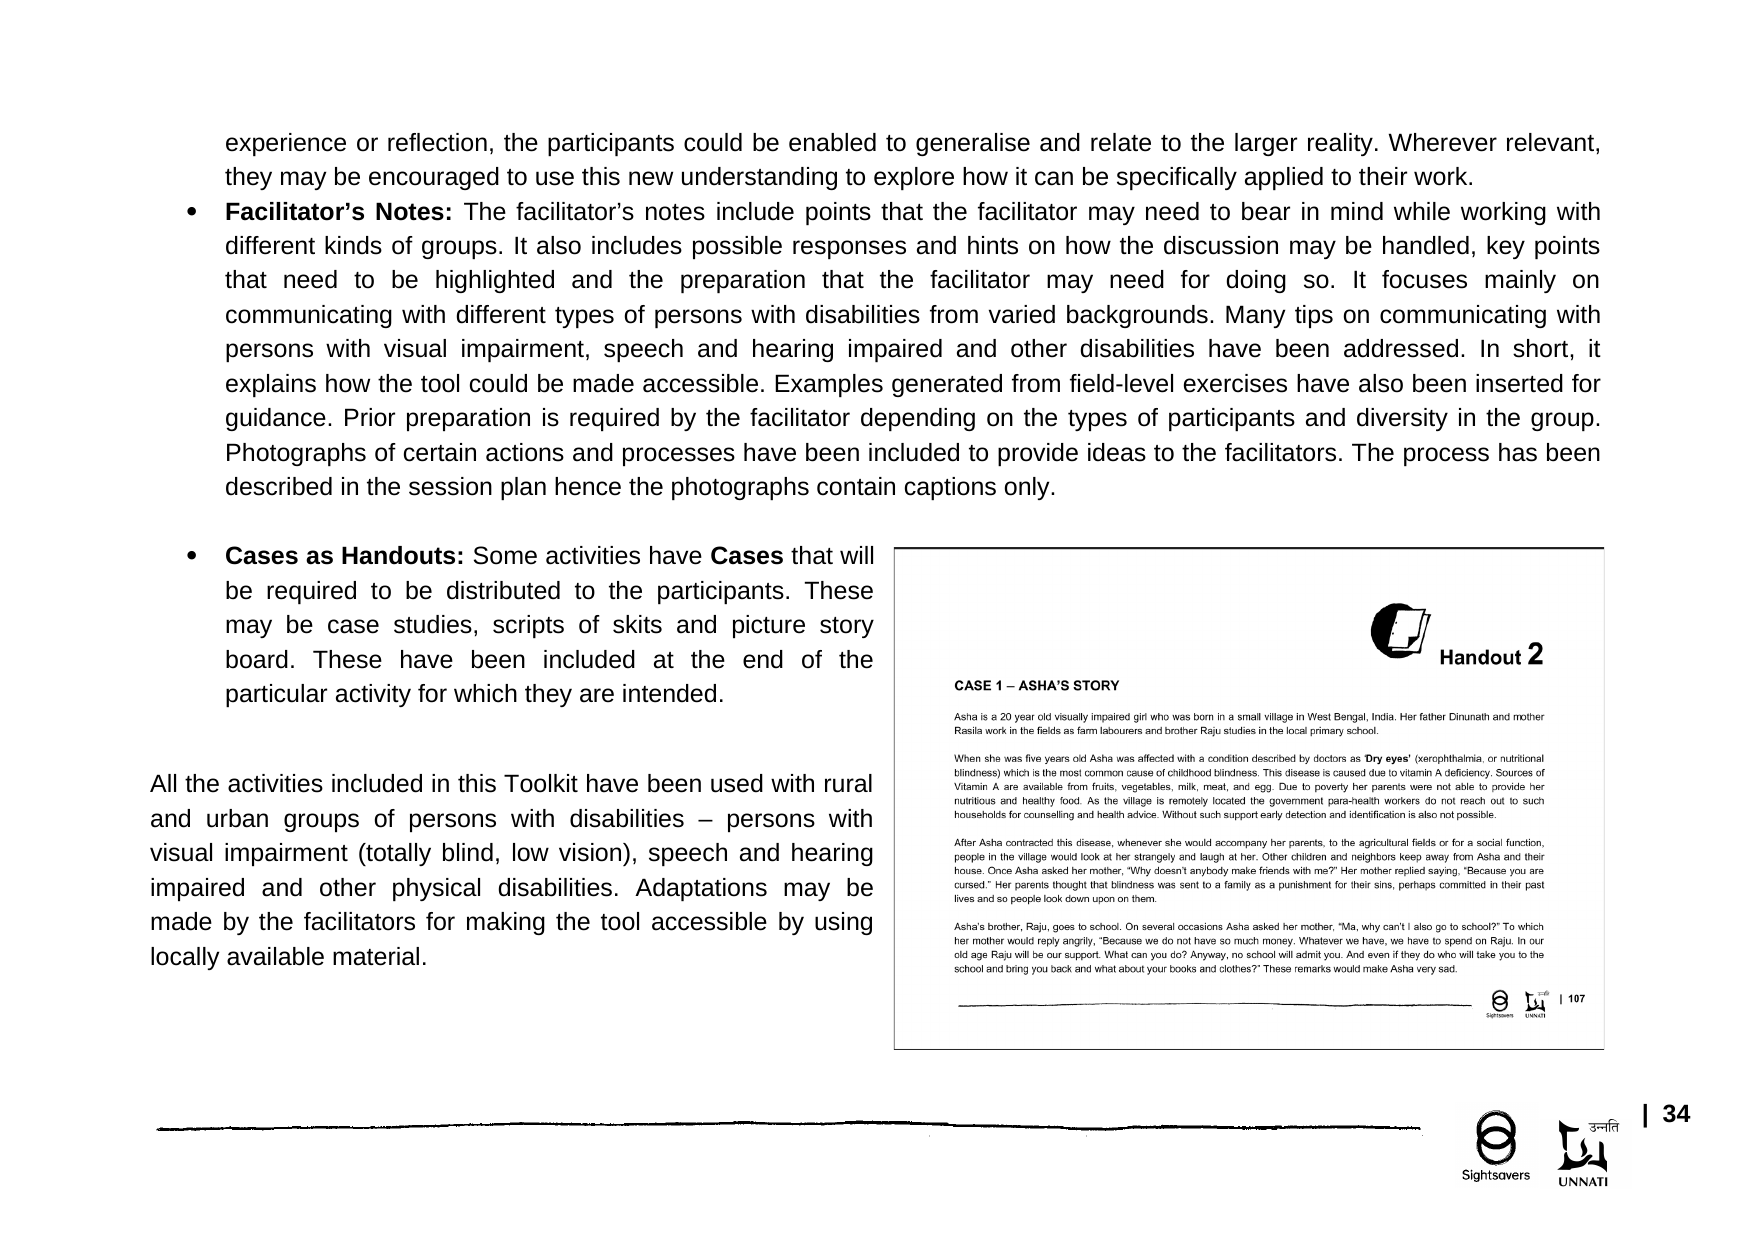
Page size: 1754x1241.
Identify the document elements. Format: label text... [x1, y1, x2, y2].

list Cases as Handouts: Some activities have Cases that will be required to be distributed to the participants. These may be case studies, scripts of skits and picture story board. These have been included at the end of the particular activity for which they are intended. [187, 541, 1604, 708]
text All the activities included in this Toolkit have been used with rural and urban groups of persons with disabilities – persons with visual impairment (totally blind, low vision), speech and hearing impaired and other physical disabilities. Adaptations may be made by the facilitators for making the tool accessible by using locally available material. [150, 769, 893, 970]
picture [1454, 1102, 1539, 1187]
picture [1540, 1119, 1633, 1189]
picture [893, 547, 1605, 1050]
list Facilitator’s Notes: The facilitator’s notes include points that the facilitator may need to bear in mind while working with different kinds of groups. It also includes possible responses and hints on how the discussion may be handled, key points that need to be highlighted and the preparation that the facilitator may need for doing so. It focuses mainly on communicating with different types of persons with disabilities from varied backgrounds. Many tips on communicating with persons with visual impairment, speech and hearing impaired and other disabilities have been addressed. In short, it explains how the tool could be made accessible. Examples generated from field-level exercises have also been inserted for guidance. Prior preparation is required by the facilitator depending on the types of participants and diversity in the group. Photographs of certain actions and processes have been included to provide ideas to the facilitators. The process has been described in the session plan hence the photographs contain captions only. [187, 196, 1604, 501]
picture [150, 1113, 1428, 1140]
